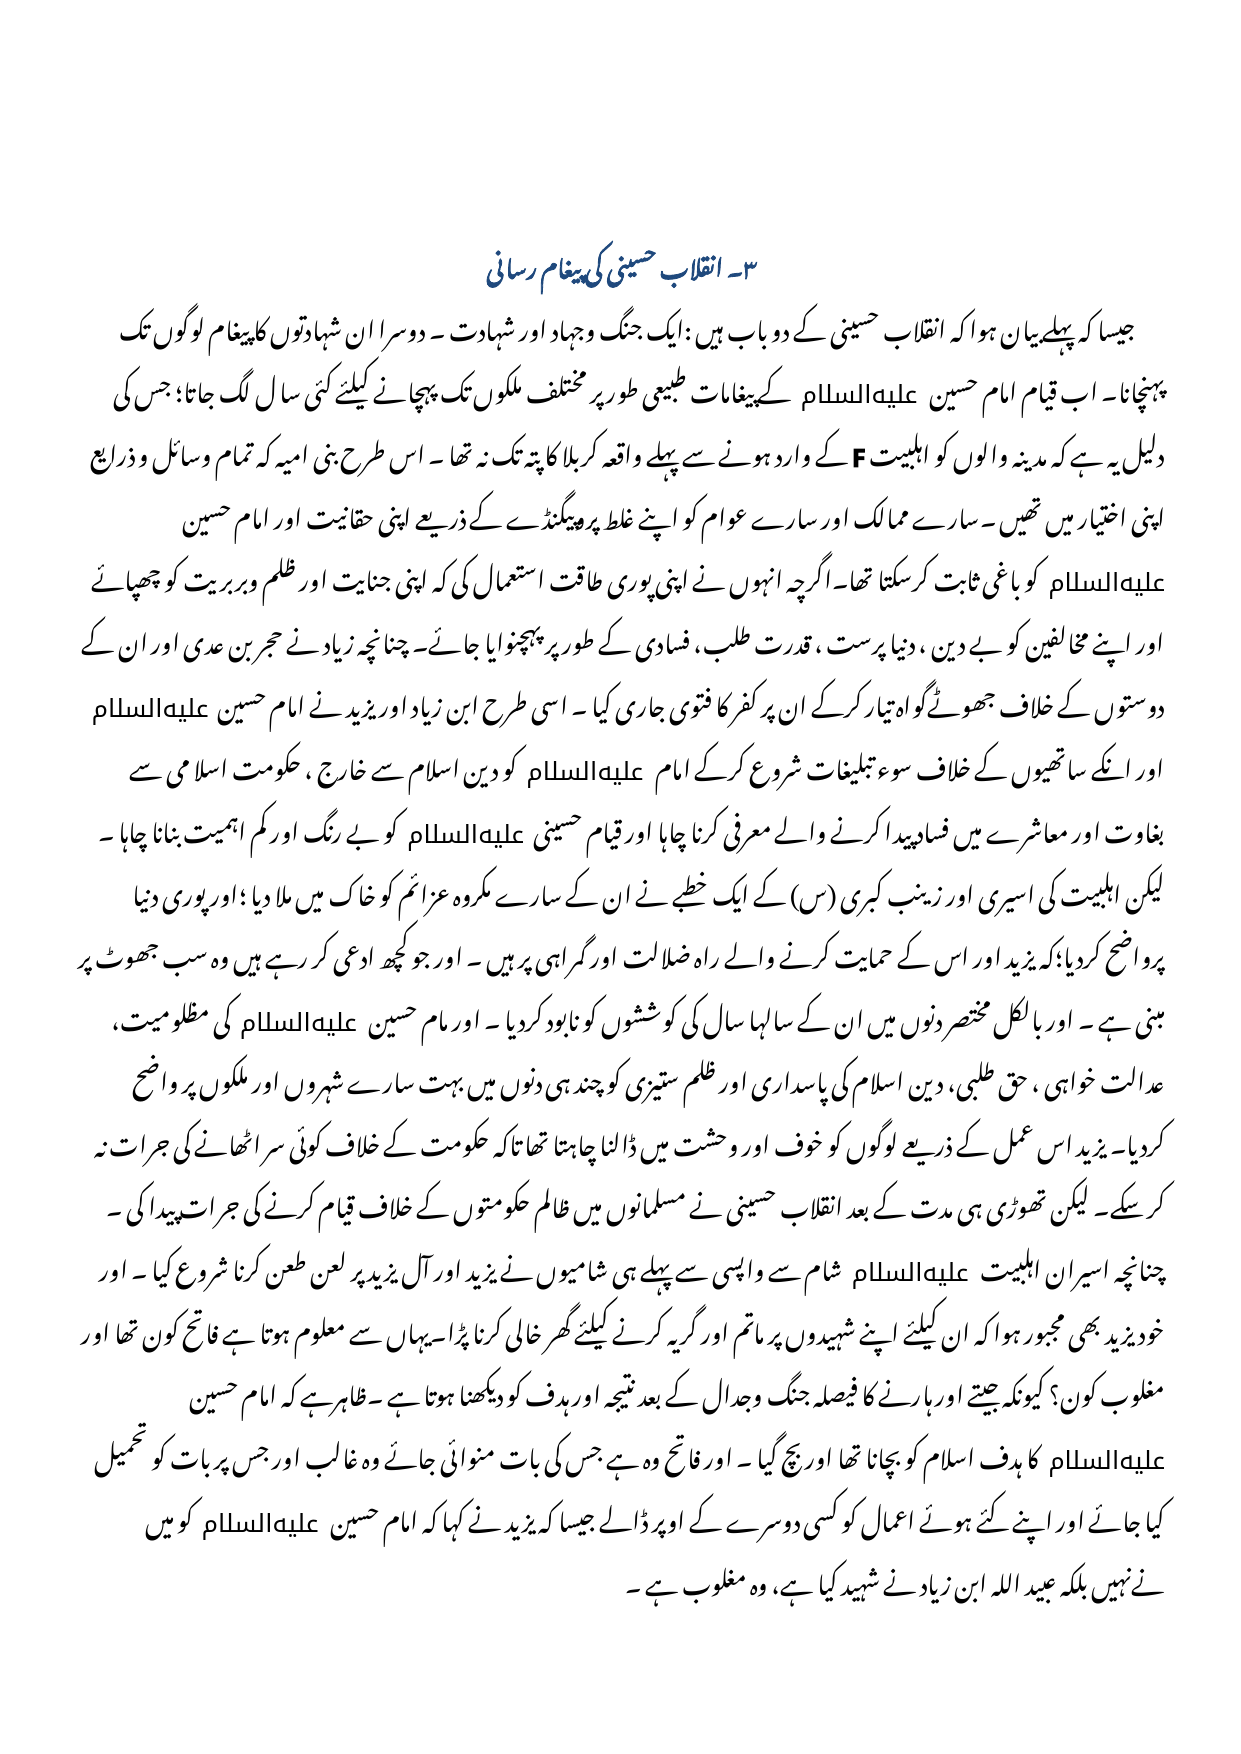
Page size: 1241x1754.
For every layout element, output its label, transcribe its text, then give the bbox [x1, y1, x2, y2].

text جیسا کہ پہلے بیان ہوا کہ انقلاب حسینی کے دو باب ہیں :ایک جنگ وجہاد اور شہادت ۔ دوسرا ان شہادتوں کا پیغام لوگوں تک پہنچانا۔ اب قیام امام حسین عليه‌السلام کے پیغامات طبیعی طورپر مختلف ملکوں تک پہچانے کیلئے کئی سا ل لگ جاتا؛ جس کی دلیل یہ ہے کہ مدینہ والوں کو اہلبیت F کے وارد ہونے سے پہلے واقعہ کربلا کا پتہ تک نہ تھا ۔ اس طرح بنی امیہ کہ تمام وسائل و ذرایع اپنی اختیار میں تھیں ۔سارے ممالک اور سارے عوام کو اپنے غلط پروپیگنڈے کے ذریعے اپنی حقانیت اور امام حسین عليه‌السلام کو باغی ثابت کرسکتا تھا۔اگرچہ انہوں نے اپنی پوری طاقت استعمال کی کہ اپنی جنایت اور ظلم وبربریت کو چھپائے اور اپنے مخالفین کو بے دین ، دنیا پرست ، قدرت طلب، فسادی کے طور پر پہچنوایا جائے۔ چنانچہ زیاد نے حجر بن عدی اور ان کے دوستوں کے خلاف جھوٹےگواہ تیار کرکے ان پر کفر کا فتوی جاری کیا ۔ اسی طرح ابن زیاد اور یزید نے امام حسین عليه‌السلام اور انکے ساتھیوں کے خلاف سوء تبلیغات شروع کرکے امام عليه‌السلام کو دین اسلام سے خارج ، حکومت اسلا می سے بغاوت اور معاشرے میں فساد پیدا کرنے والے معرفی کرنا چاہا اور قیام حسینی عليه‌السلام کو بے رنگ اور کم اہمیت بنانا چاہا ۔ لیکن اہلبیت کی اسیری اور زینب کبری (س) کے ایک خطبے نے ان کے سارے مکروہ عزائم کو خاک میں ملا دیا ؛اور پوری دنیا پرواضح کردیا؛کہ یزید اور اس کے حمایت کرنے والے راہ ضلالت اور گمراہی پر ہیں ۔ اور جو کچھ ادعی کر رہے ہیں وہ سب جھوٹ پر مبنی ہے ۔ اور بالکل مختصر دنوں میں ان کے سالہا سال کی کوششوں کو نابود کردیا ۔ اور مام حسین عليه‌السلام کی مظلومیت، عدالت خواہی ، حق طلبی، دین اسلام کی پاسداری اور ظلم ستیزی کو چند ہی دنوں میں بہت سارے شہروں اور ملکوں پر واضح کردیا۔ یزید اس عمل کے ذریعے لوگوں کو خوف اور وحشت میں ڈالنا چاہتا تھا تاکہ حکومت کے خلاف کوئی سر اٹھانے کی جرات نہ کر سکے۔ لیکن تھوڑی ہی مدت کے بعد انقلاب حسینی نے مسلمانوں میں ظالم حکومتوں کے خلاف قیام کرنے کی جرات پیدا کی ۔ چنانچہ اسیران اہلبیت عليه‌السلام شام سے واپسی سے پہلے ہی شامیوں نے یزید اور آل یزید پر لعن طعن کرنا شروع کیا ۔ اور خود یزید بھی مجبور ہوا کہ ان کیلئے اپنے شہیدوں پر ماتم اور گریہ کرنے کیلئے گھر خالی کرنا پڑا۔یہاں سے معلوم ہوتا ہے فاتح کون تھا اور مغلوب کون؟ کیونکہ جیتے اور ہارنے کا فیصلہ جنگ وجدال کے بعد نتیجہ اور ہدف کو دیکھنا ہوتا ہے ۔ظاہرہے کہ امام حسین عليه‌السلام کا ہدف اسلام کو بچانا تھا اور بچ گیا ۔ اور فاتح وہ ہے جس کی بات منوائی جائے وہ غالب اور جس پر بات کو تحمیل کیا جائے اور اپنے کئے ہوئے اعمال کو کسی دوسرے کے اوپر ڈالے جیسا کہ یزید نے کہا کہ امام حسین عليه‌السلام کو میں نےنہیں بلکہ عبید اللہ ابن زیاد نے شہید کیا ہے، وہ مغلوب ہے ۔ [75, 294, 1165, 1610]
subtitle ۳۔ انقلاب حسینی کی پیغام رسانی [75, 231, 1165, 294]
